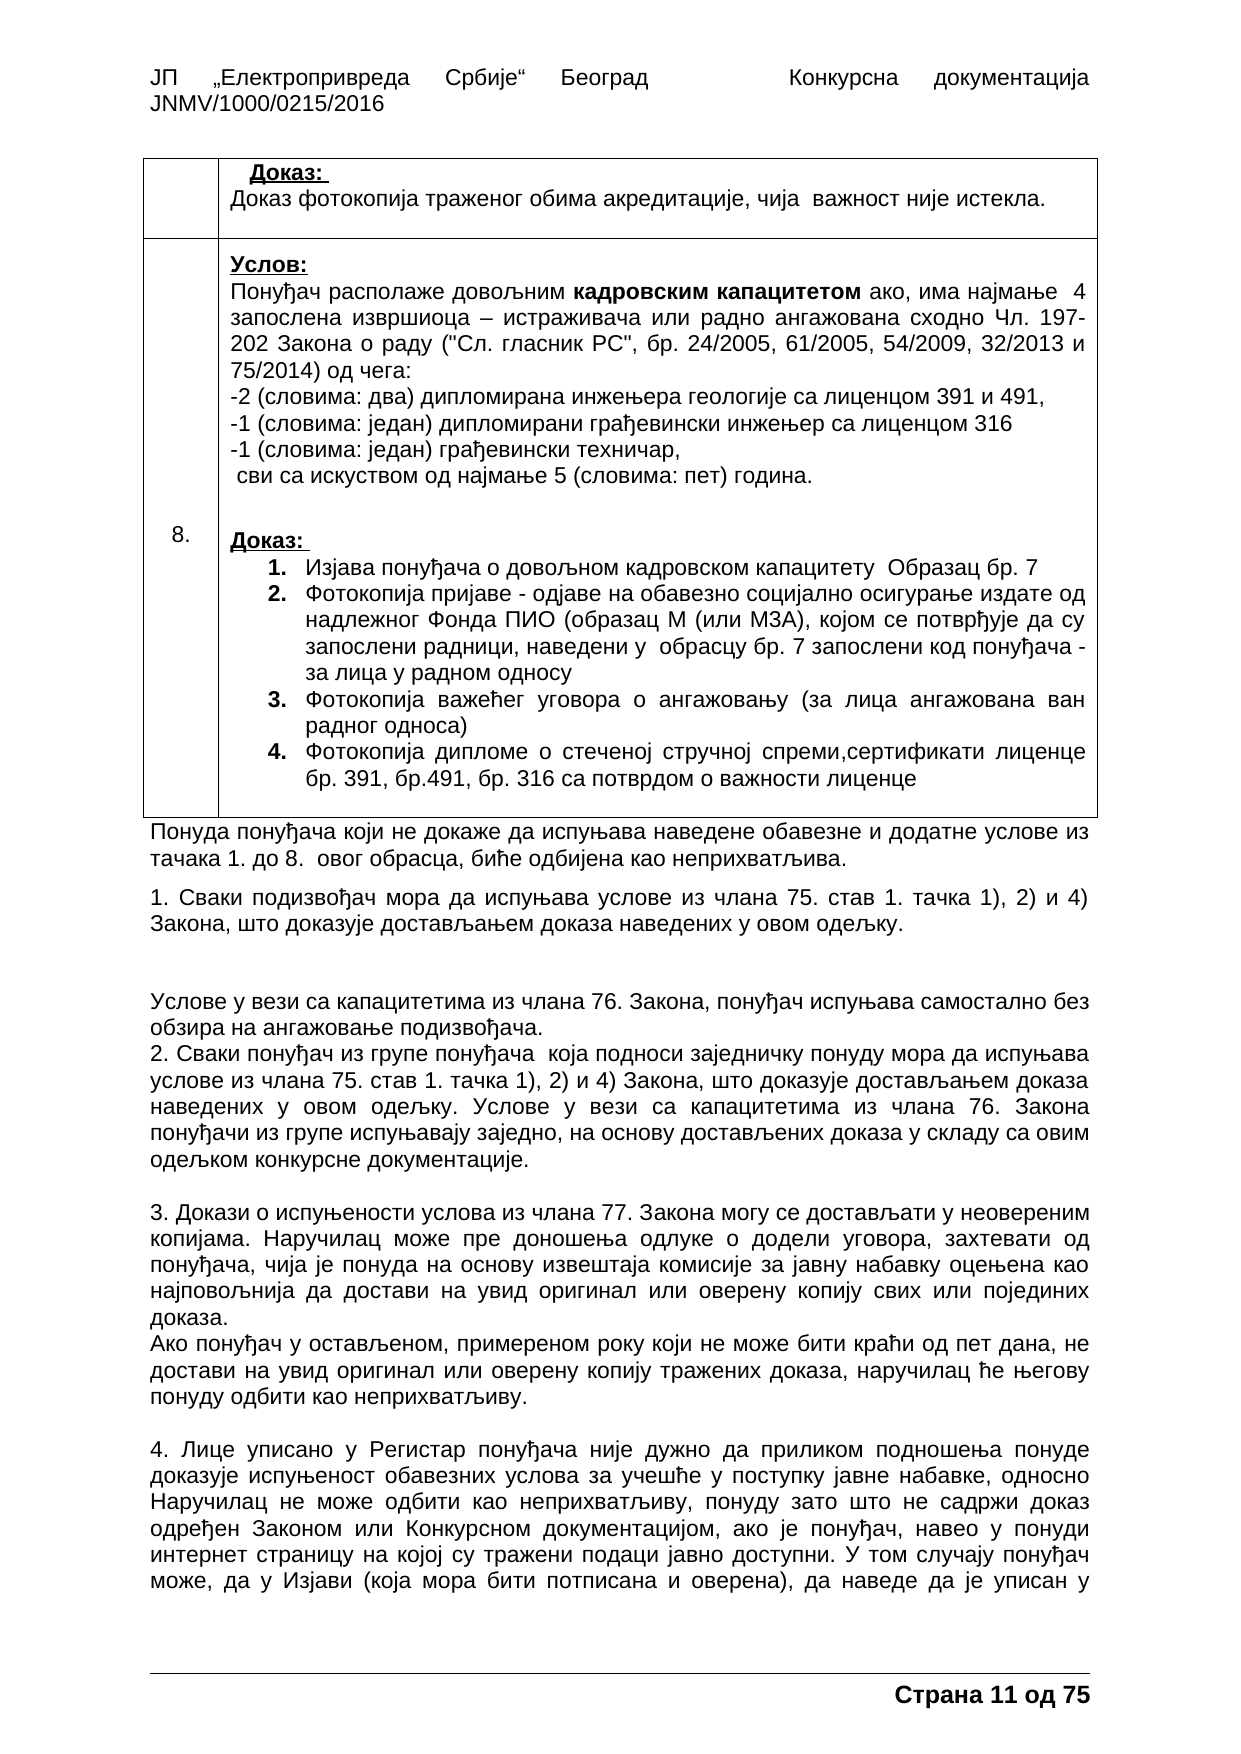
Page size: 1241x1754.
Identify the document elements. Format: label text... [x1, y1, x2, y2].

table_cell Услов: Понуђач располаже довољним кадровским капацитетом ако, има најмање 4 запослена извршиоца – истраживача или радно ангажована сходно Чл. 197-202 Закона о раду ("Сл. гласник РС", бр. 24/2005, 61/2005, 54/2009, 32/2013 и 75/2014) од чега: -2 (словима: два) дипломирана инжењера геологије са лиценцом 391 и 491, -1 (словима: један) дипломирани грађевински инжењер са лиценцом 316 -1 (словима: један) грађевински техничар, сви са искуством од најмање 5 (словима: пет) година. Доказ: Изјава понуђача о довољном кадровском капацитету Образац бр. 7 Фотокопија пријаве - одјаве на обавезно социјално осигурање издате од надлежног Фонда ПИО (образац М (или М3А), којом се потврђује да су запослени радници, наведени у обрасцу бр. 7 запослени код понуђача - за лица у радном односу Фотокопија важећег уговора о ангажовању (за лица ангажована ван радног односа) Фотокопија дипломе о стеченој стручној спреми,сертификати лиценце бр. 391, бр.491, бр. 316 са потврдом о важности лиценце [219, 239, 1097, 817]
table_cell 8. [144, 239, 218, 817]
text 2. Сваки понуђач из групе понуђача која подноси заједничку понуду мора да испуњава услове из члана 75. став 1. тачка 1), 2) и 4) Закона, што доказује достављањем доказа наведених у овом одељку. Услове у вези са капацитетима из члана 76. Закона понуђачи из групе испуњавају заједно, на основу достављених доказа у складу са овим одељком конкурсне документације. [150, 1040, 1090, 1172]
text Услове у вези са капацитетима из члана 76. Закона, понуђач испуњава самостално без обзира на ангажовање подизвођача. [150, 988, 1090, 1040]
text 1. Сваки подизвођач мора да испуњава услове из члана 75. став 1. тачка 1), 2) и 4) Закона, што доказује достављањем доказа наведених у овом одељку. [150, 883, 1090, 936]
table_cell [219, 159, 1097, 238]
text Ако понуђач у остављеном, примереном року који не може бити краћи од пет дана, не достави на увид оригинал или оверену копију тражених доказа, наручилац ће његову понуду одбити као неприхватљиву. [150, 1330, 1090, 1409]
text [150, 1436, 1090, 1594]
text 3. Докази о испуњености услова из члана 77. Закона могу се достављати у неовереним копијама. Наручилац може пре доношења одлуке о додели уговора, захтевати од понуђача, чија је понуда на основу извештаја комисије за јавну набавку оцењена као најповољнија да достави на увид оригинал или оверену копију свих или појединих доказа. [150, 1198, 1090, 1330]
table_cell 7. [144, 159, 218, 238]
text Понуда понуђача који не докаже да испуњава наведене обавезне и додатне услове из тачака 1. до 8. овог обрасца, биће одбијена као неприхватљива. [150, 818, 1090, 871]
